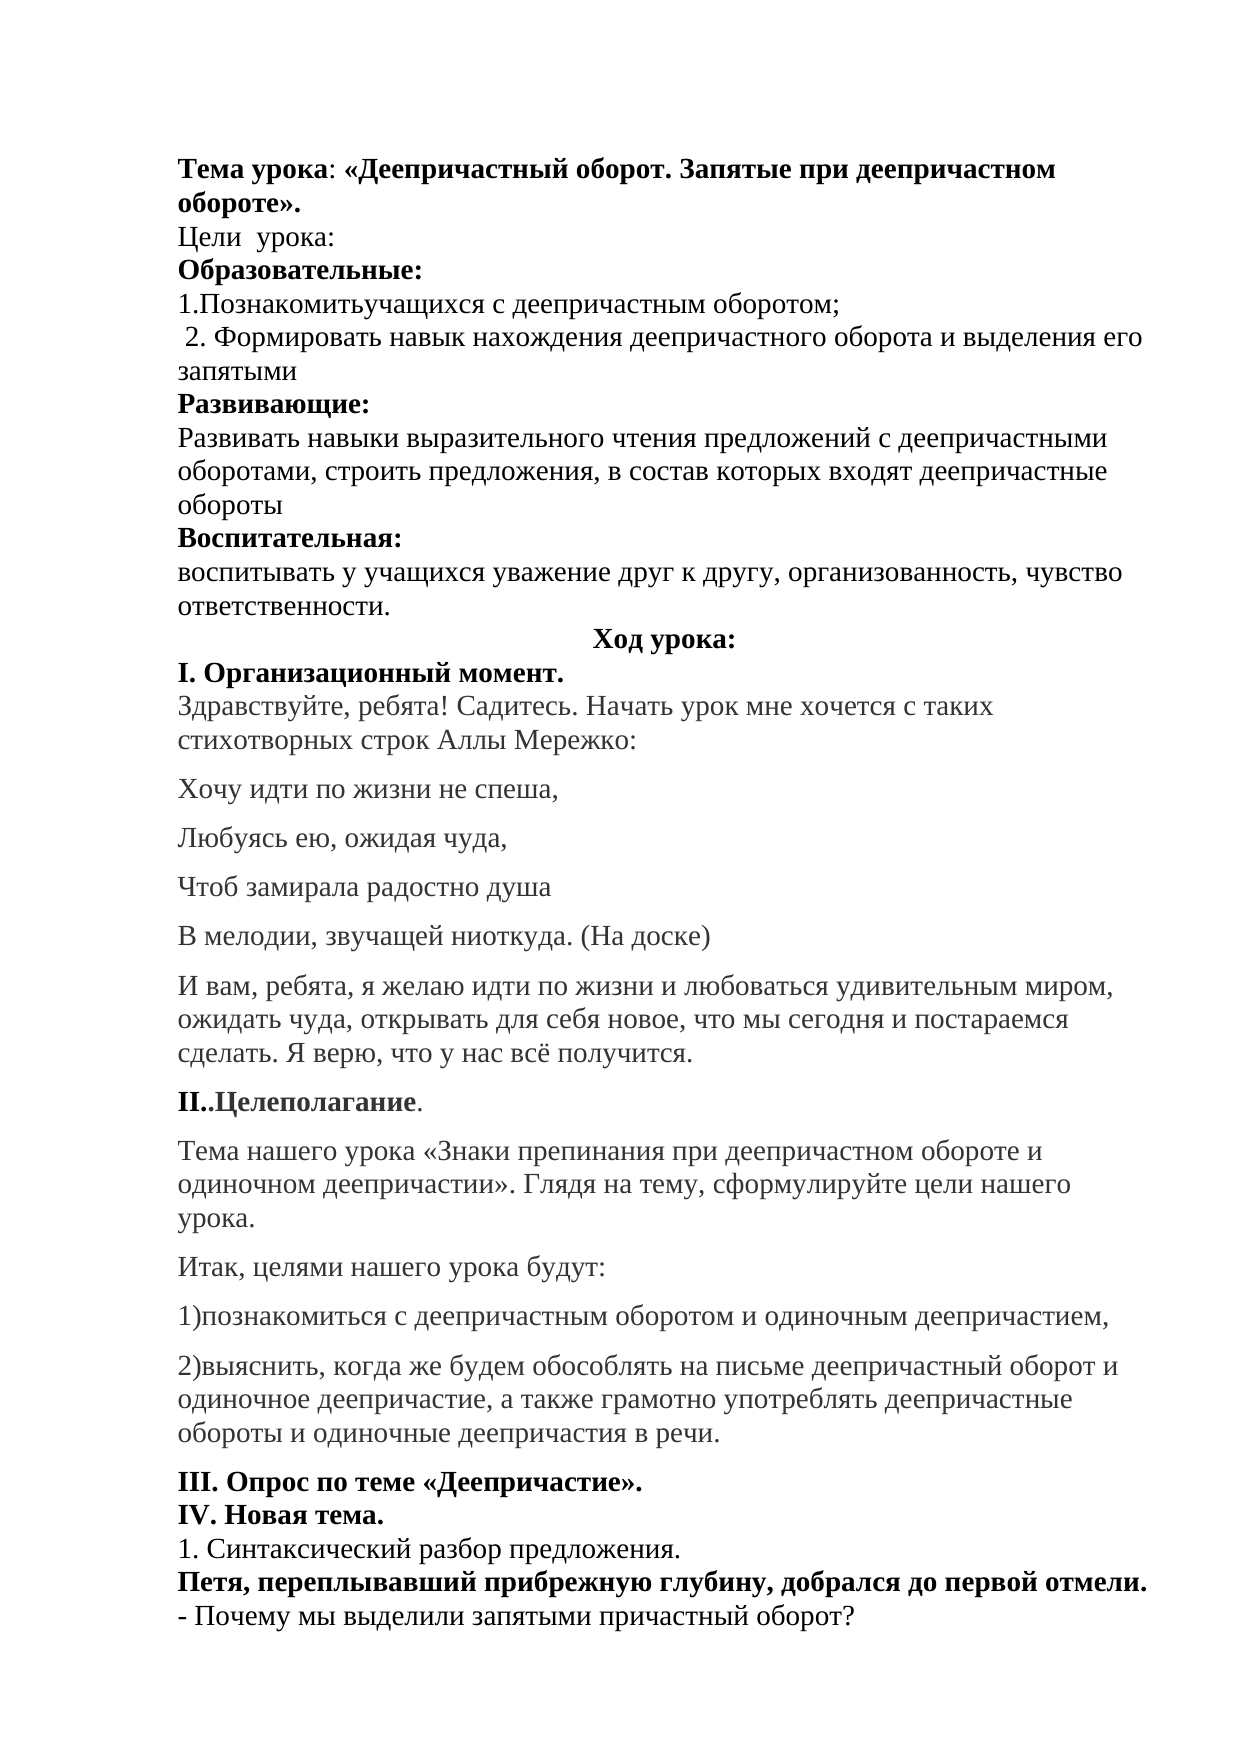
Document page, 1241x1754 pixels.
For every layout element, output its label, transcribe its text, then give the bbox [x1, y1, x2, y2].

text II..Целеполагание. [177, 1084, 1152, 1117]
text Любуясь ею, ожидая чуда, [177, 820, 1152, 854]
text 1.Познакомитьучащихся с деепричастным оборотом; [177, 286, 1152, 319]
text Итак, целями нашего урока будут: [177, 1249, 1152, 1283]
text Цели урока: [177, 219, 1152, 252]
text III. Опрос по теме «Деепричастие». [177, 1464, 1152, 1497]
text Здравствуйте, ребята! Садитесь. Начать урок мне хочется с таких стихотворных строк Аллы Мережко: [177, 688, 1152, 755]
text - Почему мы выделили запятыми причастный оборот? [177, 1598, 1152, 1632]
text Развивающие: [177, 386, 1152, 420]
text 1. Синтаксический разбор предложения. [177, 1531, 1152, 1564]
text Тема урока: «Деепричастный оборот. Запятые при деепричастном обороте». [177, 152, 1152, 219]
text Тема нашего урока «Знаки препинания при деепричастном обороте и одиночном деепричастии». Глядя на тему, сформулируйте цели нашего урока. [177, 1133, 1152, 1234]
text В мелодии, звучащей ниоткуда. (На доске) [177, 918, 1152, 952]
text I. Организационный момент. [177, 655, 1152, 688]
text воспитывать у учащихся уважение друг к другу, организованность, чувство ответственности. [177, 554, 1152, 621]
text IV. Новая тема. [177, 1497, 1152, 1531]
text Петя, переплывавший прибрежную глубину, добрался до первой отмели. [177, 1564, 1152, 1598]
text Ход урока: [177, 621, 1152, 655]
text 2. Формировать навык нахождения деепричастного оборота и выделения его запятыми [177, 319, 1152, 386]
text Хочу идти по жизни не спеша, [177, 771, 1152, 804]
text 1)познакомиться с деепричастным оборотом и одиночным деепричастием, [177, 1298, 1152, 1332]
text Чтоб замирала радостно душа [177, 869, 1152, 903]
text Воспитательная: [177, 521, 1152, 554]
text Развивать навыки выразительного чтения предложений с деепричастными оборотами, строить предложения, в состав которых входят деепричастные обороты [177, 420, 1152, 521]
text 2)выяснить, когда же будем обособлять на письме деепричастный оборот и одиночное деепричастие, а также грамотно употреблять деепричастные обороты и одиночные деепричастия в речи. [177, 1348, 1152, 1448]
text И вам, ребята, я желаю идти по жизни и любоваться удивительным миром, ожидать чуда, открывать для себя новое, что мы сегодня и постараемся сделать. Я верю, что у нас всё получится. [177, 968, 1152, 1068]
text Образовательные: [177, 252, 1152, 286]
